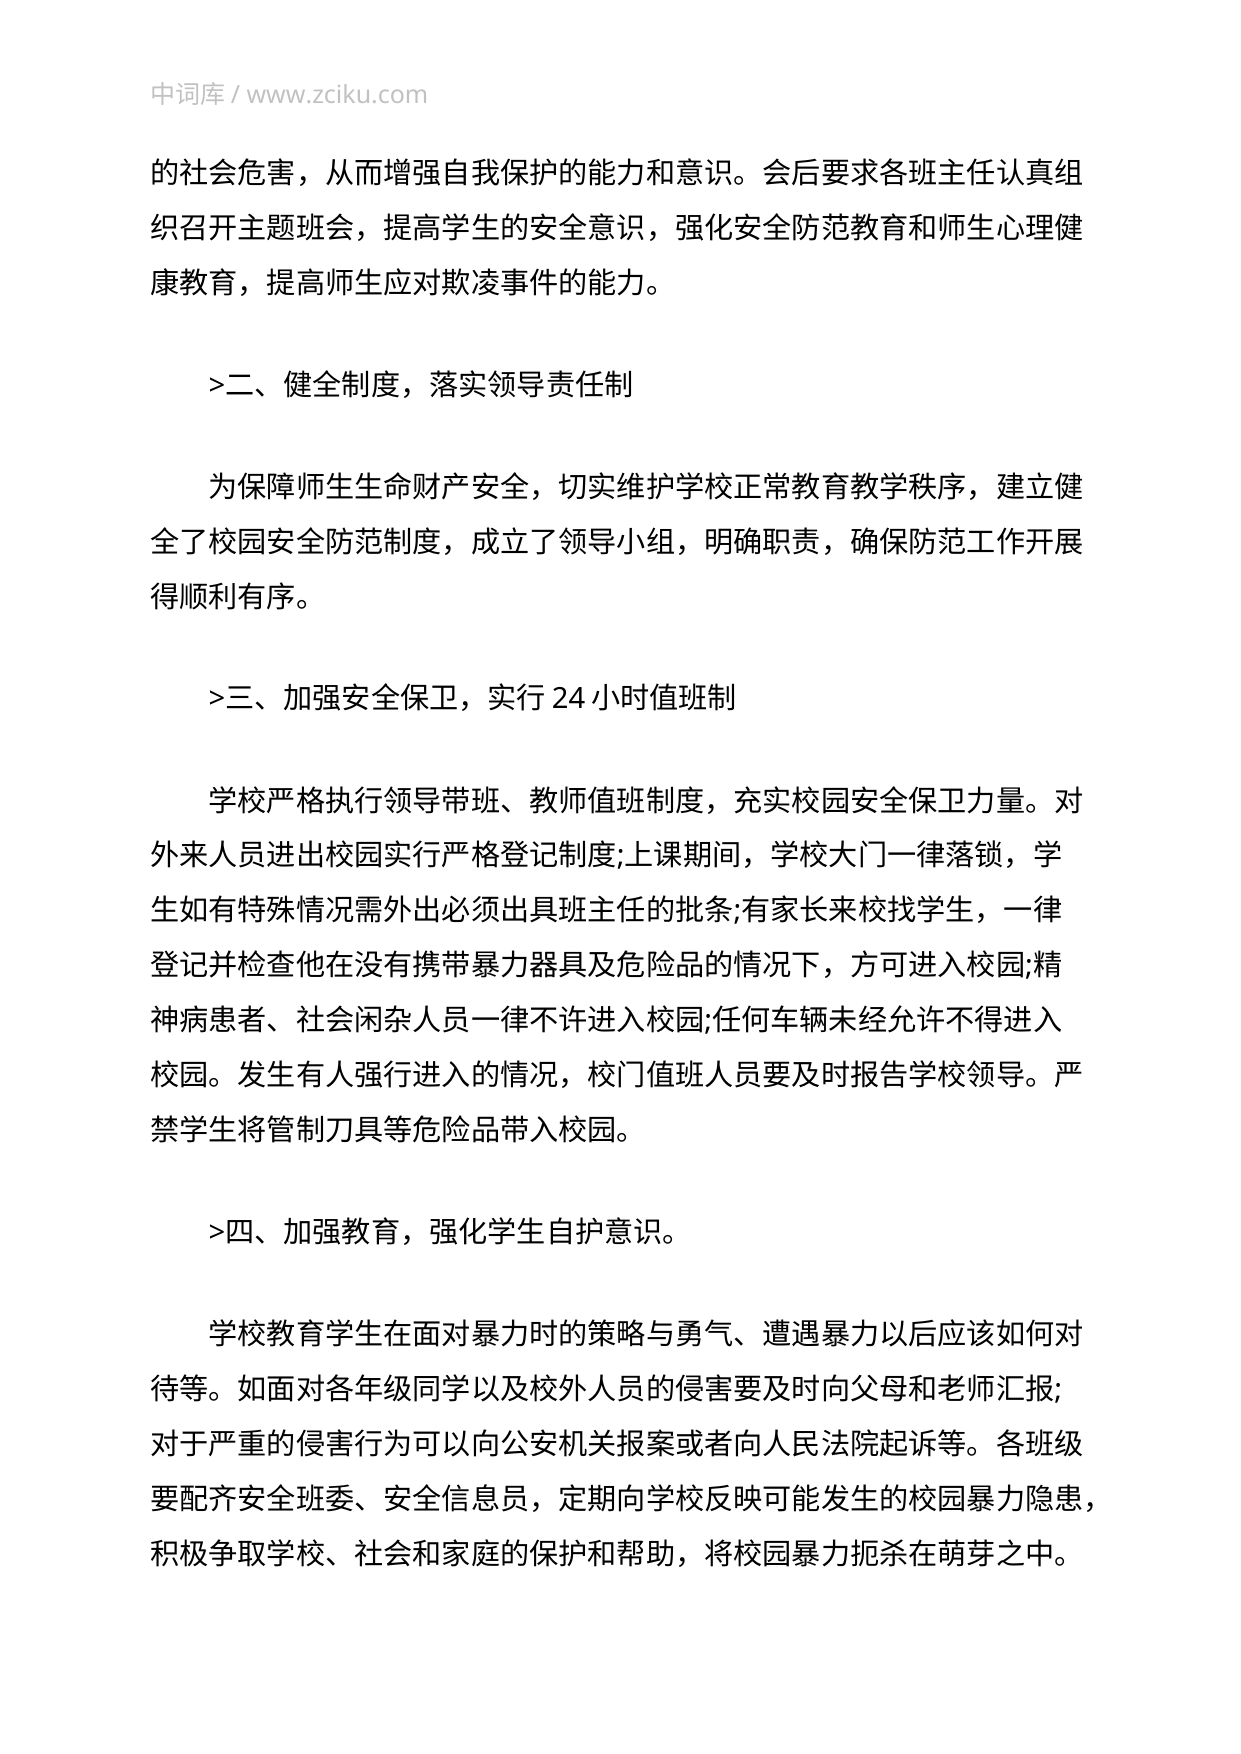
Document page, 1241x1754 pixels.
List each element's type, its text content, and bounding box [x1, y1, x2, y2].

text 学校教育学生在面对暴力时的策略与勇气、遭遇暴力以后应该如何对待等。如面对各年级同学以及校外人员的侵害要及时向父母和老师汇报;对于严重的侵害行为可以向公安机关报案或者向人民法院起诉等。各班级要配齐安全班委、安全信息员，定期向学校反映可能发生的校园暴力隐患，积极争取学校、社会和家庭的保护和帮助，将校园暴力扼杀在萌芽之中。 [150, 1311, 1090, 1573]
text 学校严格执行领导带班、教师值班制度，充实校园安全保卫力量。对外来人员进出校园实行严格登记制度;上课期间，学校大门一律落锁，学生如有特殊情况需外出必须出具班主任的批条;有家长来校找学生，一律登记并检查他在没有携带暴力器具及危险品的情况下，方可进入校园;精神病患者、社会闲杂人员一律不许进入校园;任何车辆未经允许不得进入校园。发生有人强行进入的情况，校门值班人员要及时报告学校领导。严禁学生将管制刀具等危险品带入校园。 [150, 777, 1090, 1149]
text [150, 150, 1090, 302]
text 为保障师生生命财产安全，切实维护学校正常教育教学秩序，建立健全了校园安全防范制度，成立了领导小组，明确职责，确保防范工作开展得顺利有序。 [150, 463, 1090, 616]
text >二、健全制度，落实领导责任制 [150, 362, 1090, 404]
text >三、加强安全保卫，实行24小时值班制 [150, 675, 1090, 717]
text >四、加强教育，强化学生自护意识。 [150, 1209, 1090, 1251]
